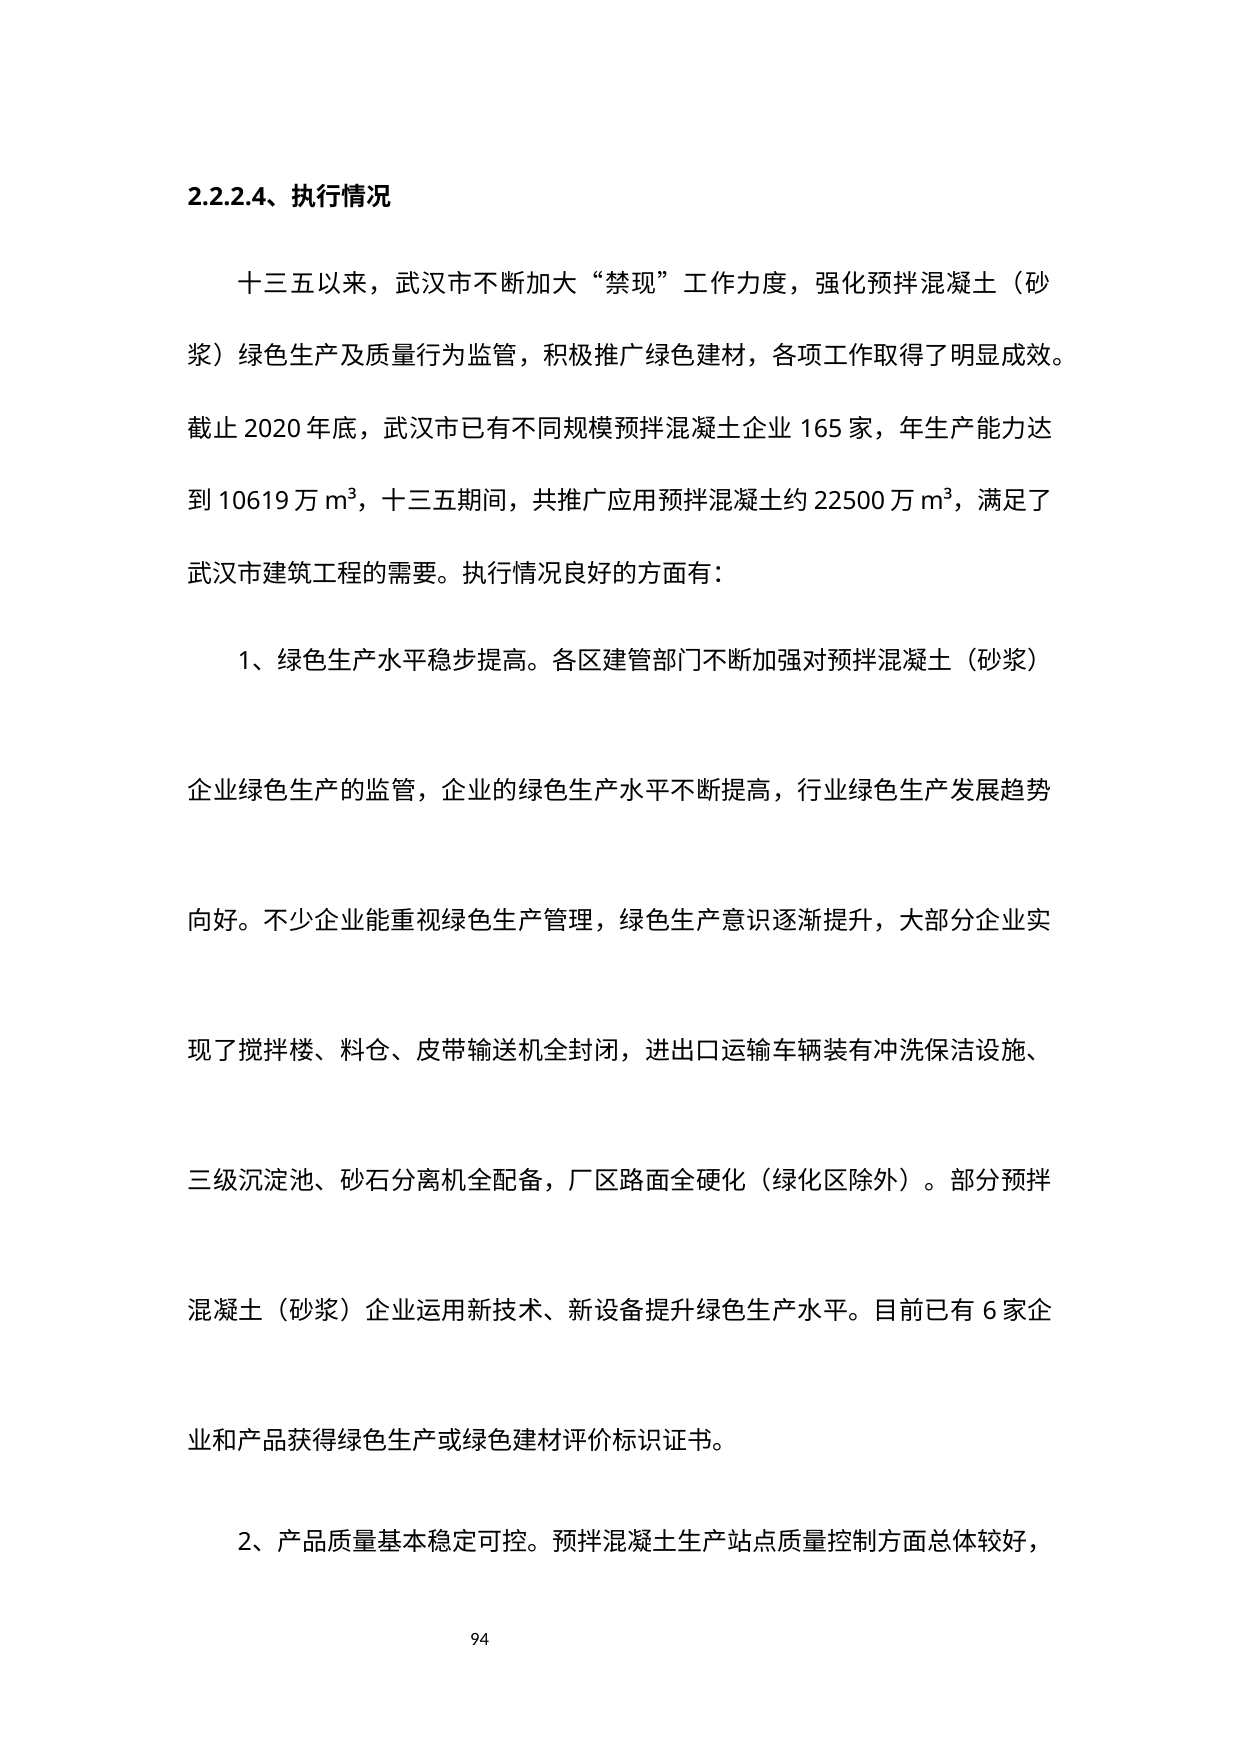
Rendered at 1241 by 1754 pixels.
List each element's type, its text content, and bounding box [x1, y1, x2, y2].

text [187, 1507, 1053, 1572]
text 1、绿色生产水平稳步提高。各区建管部门不断加强对预拌混凝土（砂浆）企业绿色生产的监管，企业的绿色生产水平不断提高，行业绿色生产发展趋势向好。不少企业能重视绿色生产管理，绿色生产意识逐渐提升，大部分企业实现了搅拌楼、料仓、皮带输送机全封闭，进出口运输车辆装有冲洗保洁设施、三级沉淀池、砂石分离机全配备，厂区路面全硬化（绿化区除外）。部分预拌混凝土（砂浆）企业运用新技术、新设备提升绿色生产水平。目前已有6家企业和产品获得绿色生产或绿色建材评价标识证书。 [187, 626, 1053, 1471]
text 2.2.2.4、执行情况 [187, 162, 1053, 227]
text 十三五以来，武汉市不断加大“禁现”工作力度，强化预拌混凝土（砂浆）绿色生产及质量行为监管，积极推广绿色建材，各项工作取得了明显成效。截止2020年底，武汉市已有不同规模预拌混凝土企业165家，年生产能力达到10619万m³，十三五期间，共推广应用预拌混凝土约22500万m³，满足了武汉市建筑工程的需要。执行情况良好的方面有： [187, 263, 1053, 589]
